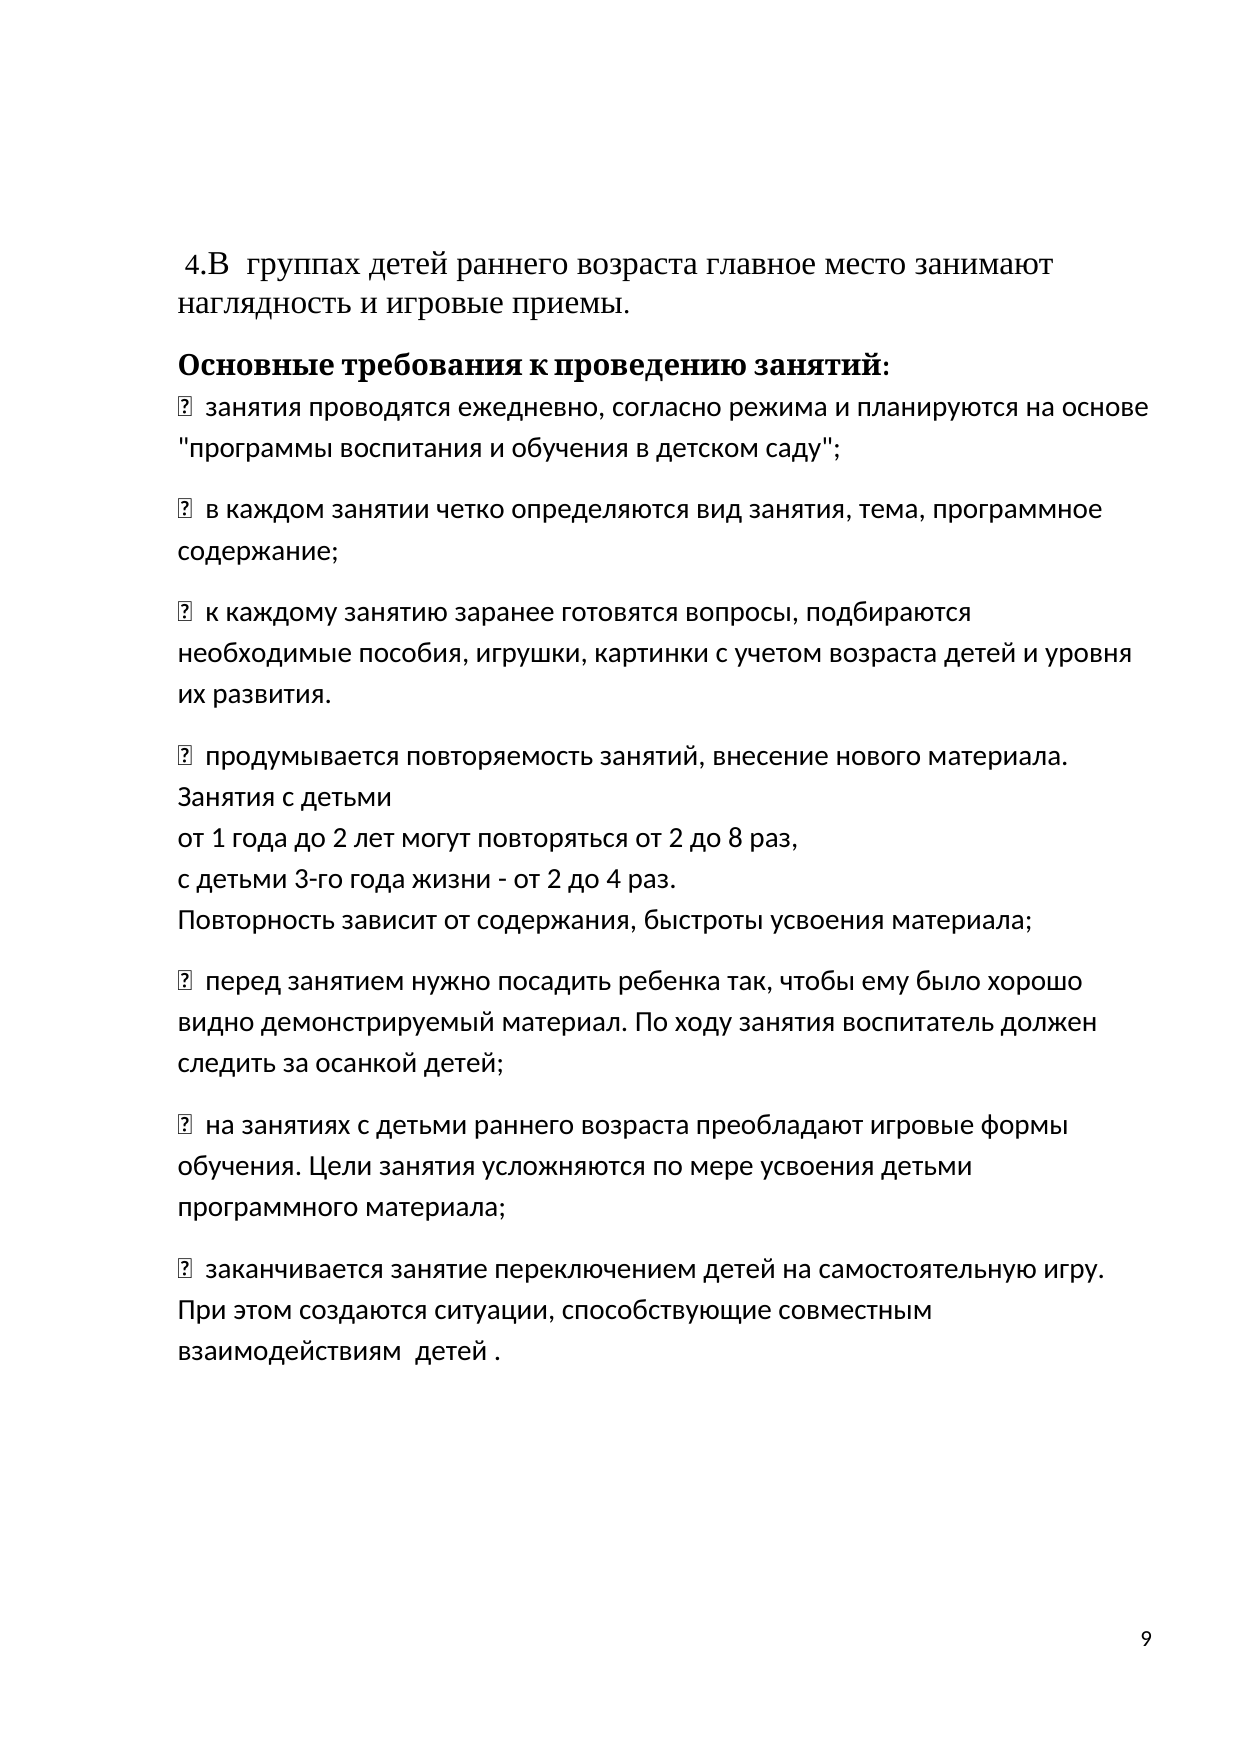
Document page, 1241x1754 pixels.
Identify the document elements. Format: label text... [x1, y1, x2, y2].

subtitle Основные требования к проведению занятий: [177, 349, 1152, 383]
text  заканчивается занятие переключением детей на самостоятельную игру. При этом создаются ситуации, способствующие совместным взаимодействиям детей . [177, 1250, 1152, 1367]
text  на занятиях с детьми раннего возраста преобладают игровые формы обучения. Цели занятия усложняются по мере усвоения детьми программного материала; [177, 1106, 1152, 1224]
text  в каждом занятии четко определяются вид занятия, тема, программное содержание; [177, 491, 1152, 567]
text  занятия проводятся ежедневно, согласно режима и планируются на основе "программы воспитания и обучения в детском саду"; [177, 388, 1152, 464]
text 4.В группах детей раннего возраста главное место занимают наглядность и игровые приемы. [177, 243, 1152, 320]
text  к каждому занятию заранее готовятся вопросы, подбираются необходимые пособия, игрушки, картинки с учетом возраста детей и уровня их развития. [177, 593, 1152, 711]
text  продумывается повторяемость занятий, внесение нового материала. Занятия с детьми от 1 года до 2 лет могут повторяться от 2 до 8 раз, с детьми 3-го года жизни - от 2 до 4 раз. Повторность зависит от содержания, быстроты усвоения материала; [177, 737, 1152, 936]
text  перед занятием нужно посадить ребенка так, чтобы ему было хорошо видно демонстрируемый материал. По ходу занятия воспитатель должен следить за осанкой детей; [177, 962, 1152, 1080]
